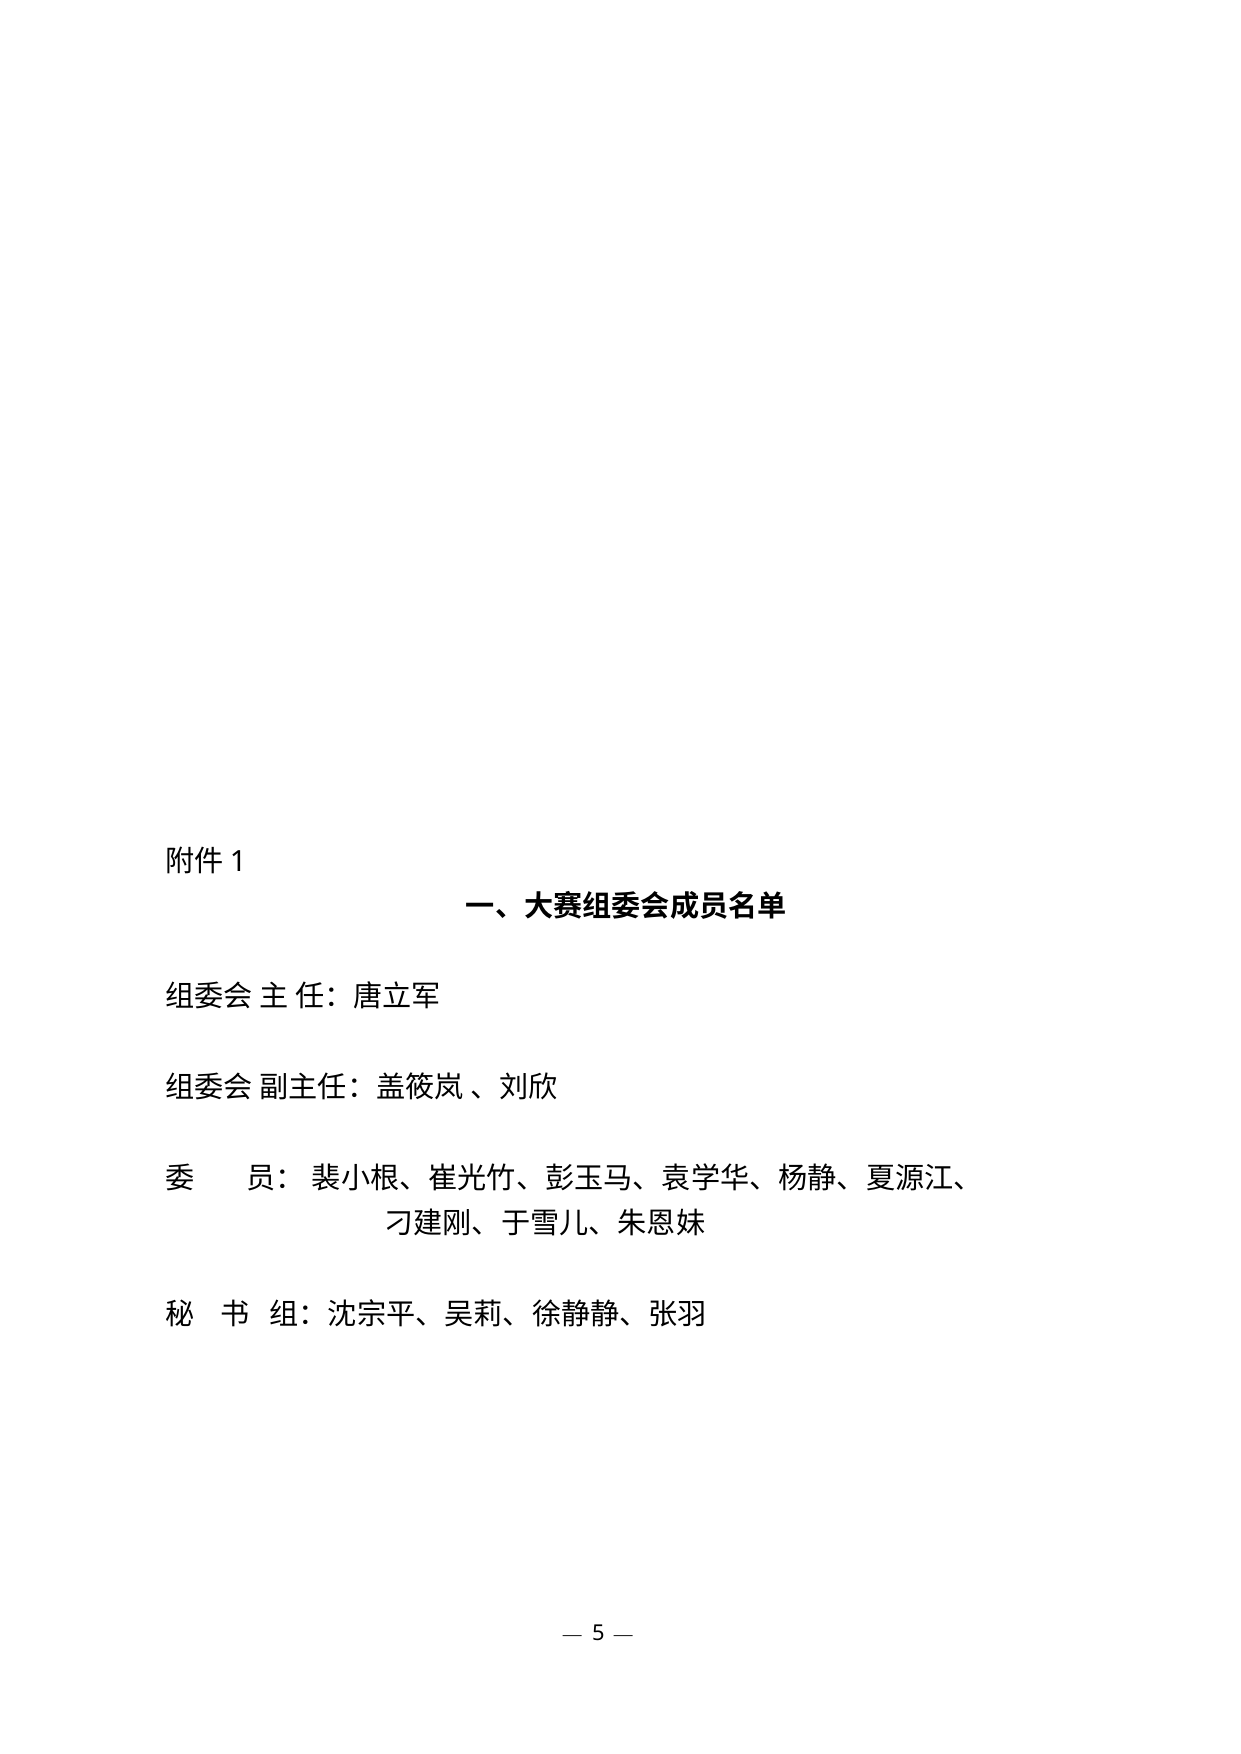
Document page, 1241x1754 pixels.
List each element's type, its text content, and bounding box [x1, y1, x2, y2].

text 附件1 [165, 836, 1087, 881]
text 组委会 主 任：唐立军 [165, 972, 1087, 1017]
text 委 员： 裴小根、崔光竹、彭玉马、袁学华、杨静、夏源江、 [165, 1153, 1087, 1198]
text 组委会 副主任：盖筱岚 、刘欣 [165, 1062, 1087, 1107]
text 秘 书 组：沈宗平、吴莉、徐静静、张羽 [165, 1289, 1087, 1334]
text 刁建刚、于雪儿、朱恩妹 [165, 1198, 1087, 1243]
text 一、大赛组委会成员名单 [165, 881, 1087, 926]
